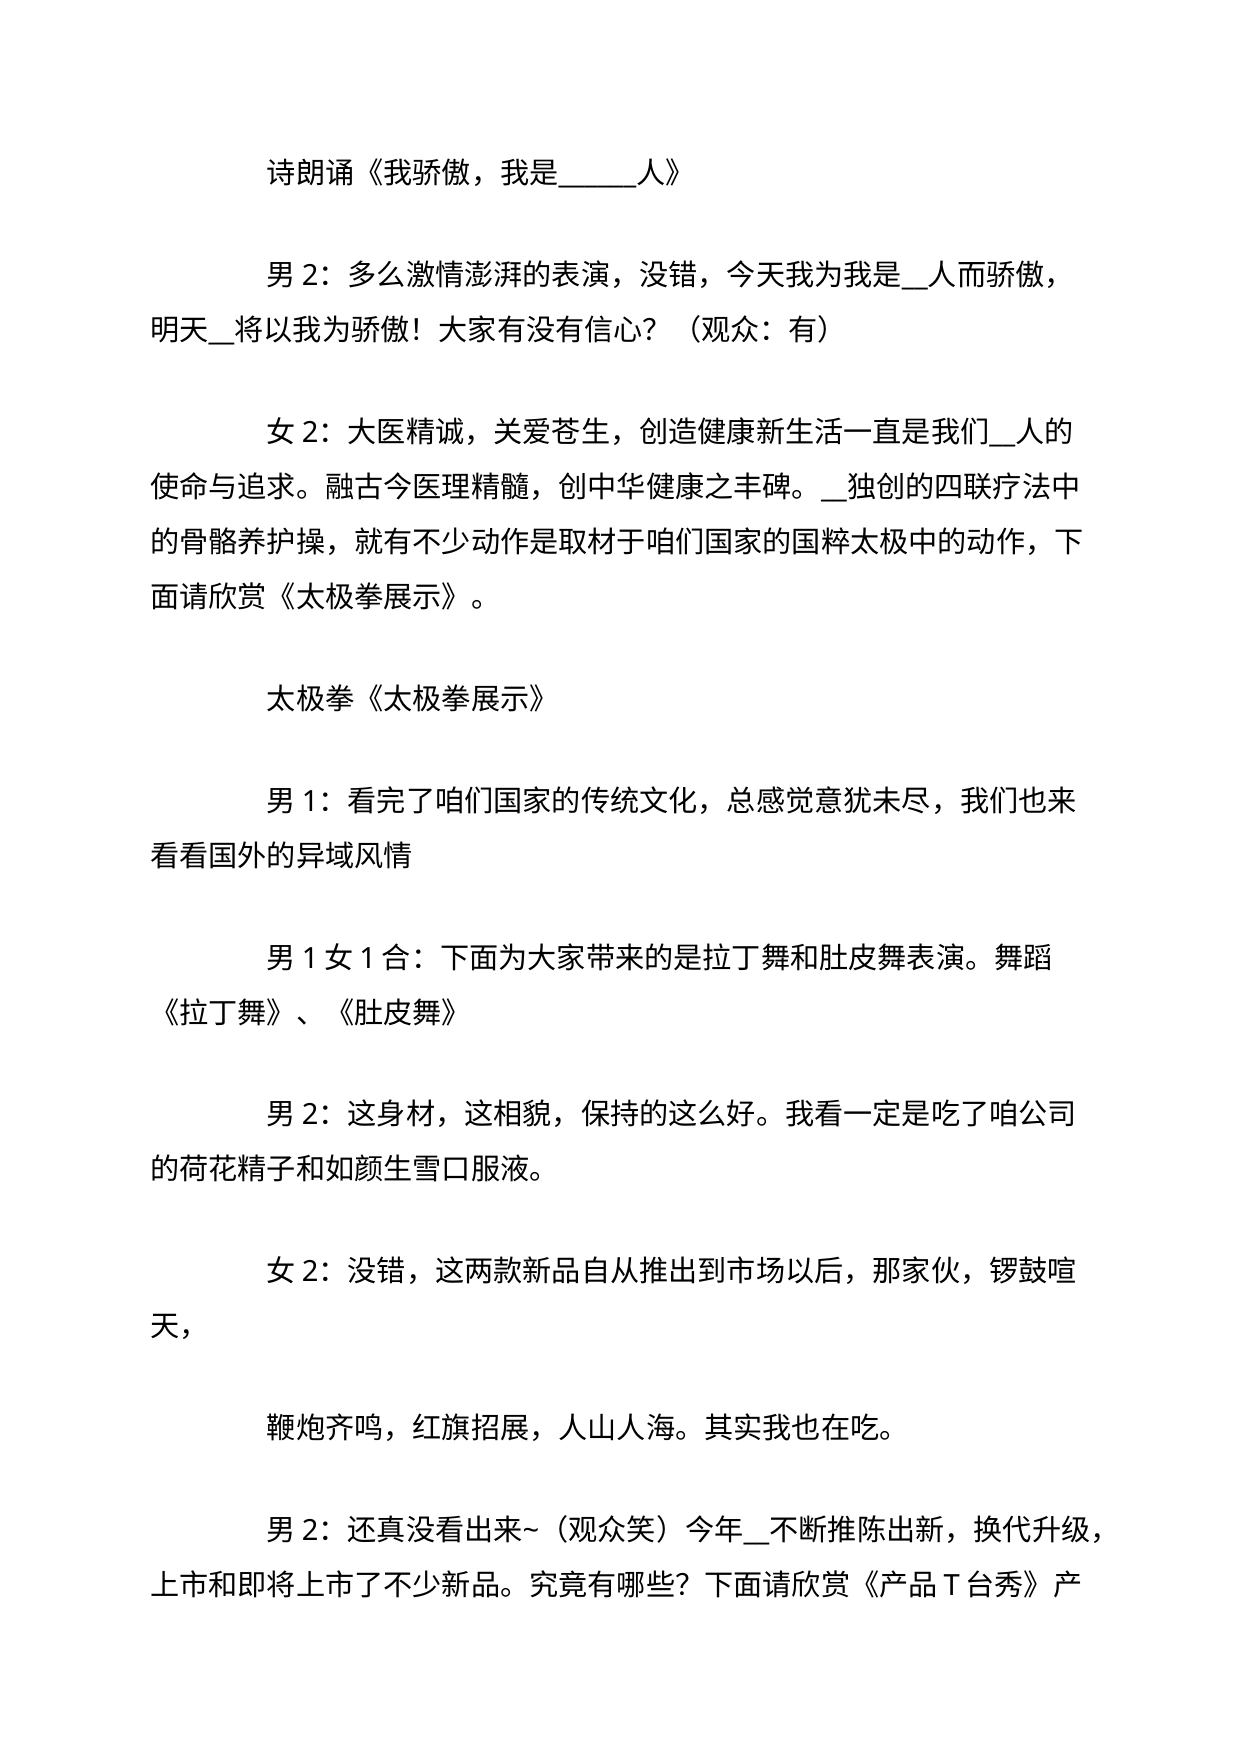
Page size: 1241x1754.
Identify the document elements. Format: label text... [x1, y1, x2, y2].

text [150, 1506, 1090, 1604]
text 男1女1合：下面为大家带来的是拉丁舞和肚皮舞表演。舞蹈《拉丁舞》、《肚皮舞》 [150, 934, 1090, 1031]
text 诗朗诵《我骄傲，我是______人》 [150, 150, 1090, 192]
text 男2：这身材，这相貌，保持的这么好。我看一定是吃了咱公司的荷花精子和如颜生雪口服液。 [150, 1091, 1090, 1188]
text 女2：大医精诚，关爱苍生，创造健康新生活一直是我们__人的使命与追求。融古今医理精髓，创中华健康之丰碑。__独创的四联疗法中的骨骼养护操，就有不少动作是取材于咱们国家的国粹太极中的动作，下面请欣赏《太极拳展示》。 [150, 409, 1090, 616]
text 鞭炮齐鸣，红旗招展，人山人海。其实我也在吃。 [150, 1404, 1090, 1447]
text 男1：看完了咱们国家的传统文化，总感觉意犹未尽，我们也来看看国外的异域风情 [150, 777, 1090, 875]
text 太极拳《太极拳展示》 [150, 676, 1090, 718]
text 女2：没错，这两款新品自从推出到市场以后，那家伙，锣鼓喧天， [150, 1248, 1090, 1345]
text 男2：多么激情澎湃的表演，没错，今天我为我是__人而骄傲，明天__将以我为骄傲！大家有没有信心？（观众：有） [150, 252, 1090, 349]
